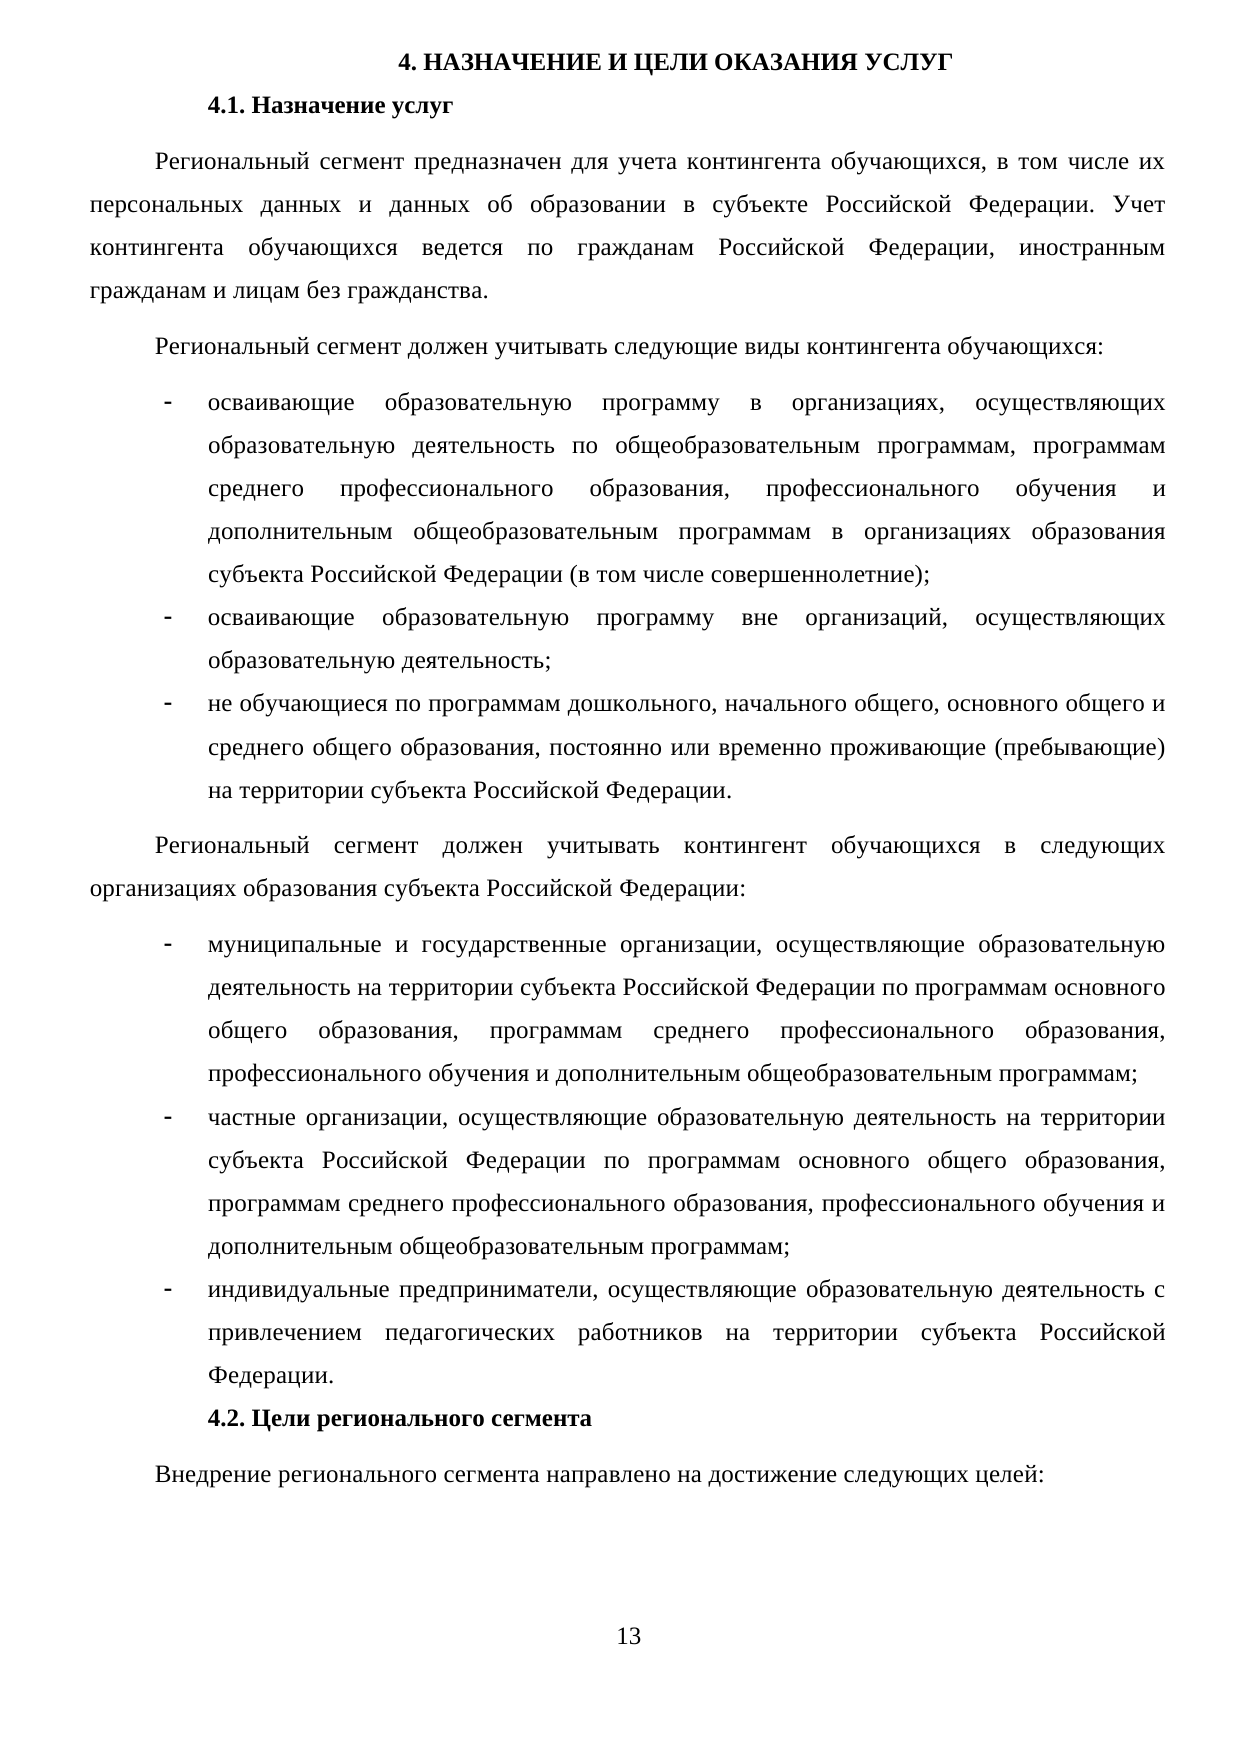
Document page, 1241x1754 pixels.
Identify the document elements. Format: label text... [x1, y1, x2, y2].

list не обучающиеся по программам дошкольного, начального общего, основного общего и среднего общего образования, постоянно или временно проживающие (пребывающие) на территории субъекта Российской Федерации. [163, 688, 1167, 803]
text Региональный сегмент должен учитывать следующие виды контингента обучающихся: [89, 331, 1167, 360]
list НАЗНАЧЕНИЕ И ЦЕЛИ ОКАЗАНИЯ УСЛУГ [137, 47, 1167, 76]
list Цели регионального сегмента [149, 1403, 1167, 1432]
list индивидуальные предприниматели, осуществляющие образовательную деятельность с привлечением педагогических работников на территории субъекта Российской Федерации. [163, 1274, 1167, 1389]
text Внедрение регионального сегмента направлено на достижение следующих целей: [89, 1459, 1167, 1488]
list осваивающие образовательную программу в организациях, осуществляющих образовательную деятельность по общеобразовательным программам, программам среднего профессионального образования, профессионального обучения и дополнительным общеобразовательным программам в организациях образования субъекта Российской Федерации (в том числе совершеннолетние); [163, 387, 1167, 588]
list частные организации, осуществляющие образовательную деятельность на территории субъекта Российской Федерации по программам основного общего образования, программам среднего профессионального образования, профессионального обучения и дополнительным общеобразовательным программам; [163, 1102, 1167, 1260]
list муниципальные и государственные организации, осуществляющие образовательную деятельность на территории субъекта Российской Федерации по программам основного общего образования, программам среднего профессионального образования, профессионального обучения и дополнительным общеобразовательным программам; [163, 929, 1167, 1087]
text Региональный сегмент предназначен для учета контингента обучающихся, в том числе их персональных данных и данных об образовании в субъекте Российской Федерации. Учет контингента обучающихся ведется по гражданам Российской Федерации, иностранным гражданам и лицам без гражданства. [89, 146, 1167, 304]
list Назначение услуг [149, 90, 1167, 119]
list осваивающие образовательную программу вне организаций, осуществляющих образовательную деятельность; [163, 602, 1167, 674]
text Региональный сегмент должен учитывать контингент обучающихся в следующих организациях образования субъекта Российской Федерации: [89, 830, 1167, 902]
